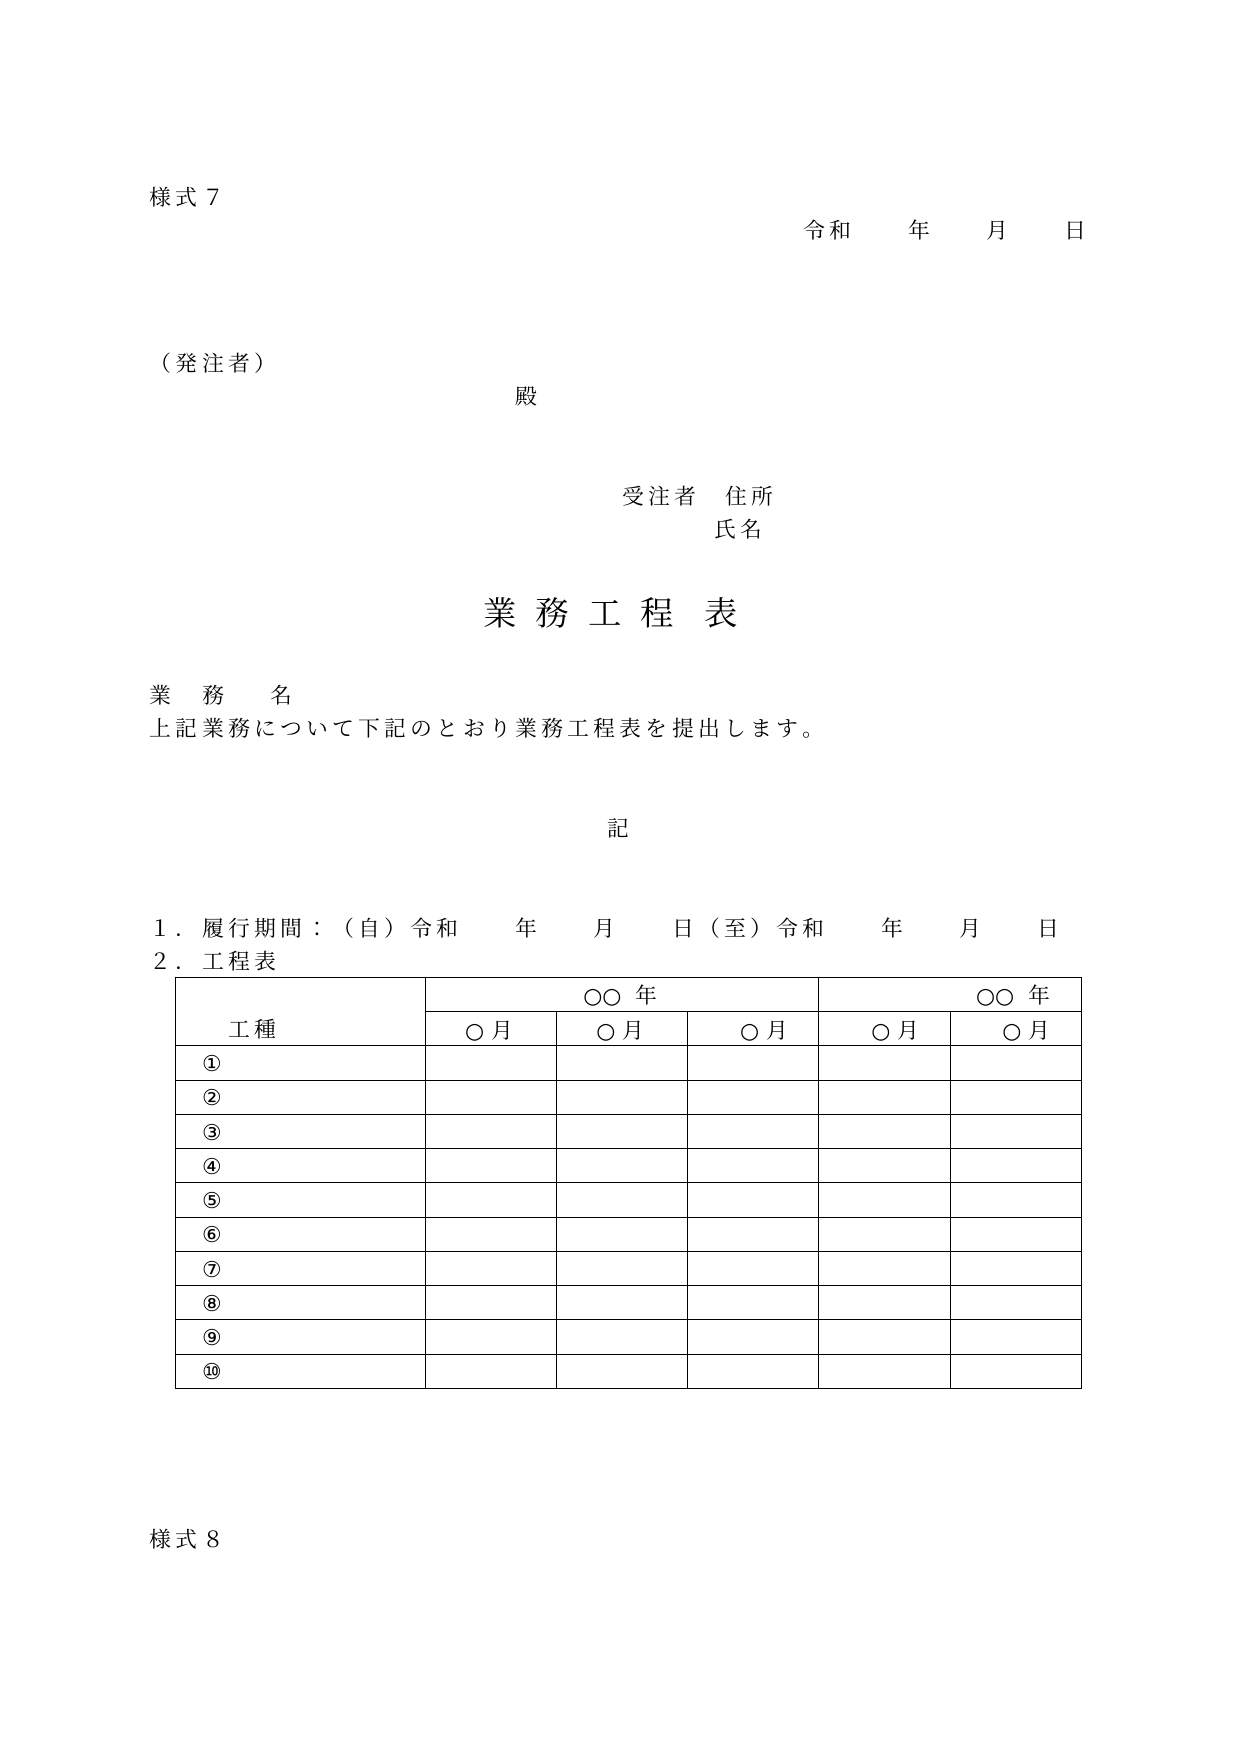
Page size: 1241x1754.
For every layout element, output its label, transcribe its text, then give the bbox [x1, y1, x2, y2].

table_cell ⑨ [176, 1320, 425, 1354]
table_cell ⑥ [176, 1218, 425, 1251]
table_header ○○年 [819, 978, 1081, 1011]
table_cell [557, 1218, 687, 1251]
table_cell [688, 1355, 818, 1388]
table_cell [819, 1252, 950, 1285]
table_cell [951, 1081, 1081, 1114]
table_cell [819, 1183, 950, 1217]
table_cell [951, 1149, 1081, 1182]
table_cell [688, 1286, 818, 1319]
table_cell [951, 1355, 1081, 1388]
text 令和 年 月 日 [149, 212, 1091, 246]
table_cell ③ [176, 1115, 425, 1148]
table_cell [951, 1183, 1081, 1217]
table_cell [557, 1252, 687, 1285]
table_cell [951, 1218, 1081, 1251]
table_cell [819, 1320, 950, 1354]
table_cell [557, 1183, 687, 1217]
table_cell [426, 1355, 556, 1388]
table_cell [557, 1355, 687, 1388]
table_cell [688, 1183, 818, 1217]
table_cell [426, 1320, 556, 1354]
text 氏名 [149, 511, 1091, 545]
table_cell [688, 1320, 818, 1354]
table_cell [688, 1252, 818, 1285]
text 業務工程表 [149, 578, 1091, 644]
table_cell [426, 1046, 556, 1079]
table_cell [688, 1149, 818, 1182]
table_cell [426, 1115, 556, 1148]
table_cell [819, 1149, 950, 1182]
table_cell [951, 1252, 1081, 1285]
table_cell [557, 1320, 687, 1354]
table_cell [557, 1286, 687, 1319]
table_cell [426, 1286, 556, 1319]
text １．履行期間：（自）令和 年 月 日（至）令和 年 月 日 [149, 910, 1091, 943]
table_cell [951, 1286, 1081, 1319]
table_cell [819, 1355, 950, 1388]
table_cell [951, 1046, 1081, 1079]
text （発注者） [149, 345, 1091, 378]
text ２．工程表 [149, 943, 1091, 977]
table_cell [557, 1149, 687, 1182]
subtitle 記 [149, 811, 1091, 844]
table_cell [426, 1252, 556, 1285]
table_cell ○月 [426, 1012, 556, 1045]
table_header ○○年 [426, 978, 818, 1011]
table_cell ○月 [557, 1012, 687, 1045]
table_header 工種 [176, 978, 425, 1045]
table_cell [951, 1320, 1081, 1354]
table_cell ○月 [951, 1012, 1081, 1045]
table_cell [819, 1218, 950, 1251]
table_cell ② [176, 1081, 425, 1114]
table_cell ⑧ [176, 1286, 425, 1319]
table_cell [557, 1115, 687, 1148]
table_cell [426, 1218, 556, 1251]
table_cell ⑦ [176, 1252, 425, 1285]
text 様式８ [149, 1522, 1091, 1555]
table_cell [951, 1115, 1081, 1148]
table_cell ⑤ [176, 1183, 425, 1217]
table_cell [819, 1081, 950, 1114]
text 殿 [149, 378, 1091, 412]
table_cell [557, 1046, 687, 1079]
table_cell [688, 1046, 818, 1079]
table_cell [426, 1183, 556, 1217]
table_cell [819, 1115, 950, 1148]
text 様式７ [149, 179, 1091, 212]
table_cell [557, 1081, 687, 1114]
table_cell ④ [176, 1149, 425, 1182]
table_cell [819, 1286, 950, 1319]
text 受注者 住所 [149, 478, 1091, 511]
table_cell ⑩ [176, 1355, 425, 1388]
text 上記業務について下記のとおり業務工程表を提出します。 [149, 711, 1091, 744]
table_cell [426, 1081, 556, 1114]
table_cell [688, 1081, 818, 1114]
table_cell ○月 [819, 1012, 950, 1045]
table_cell ① [176, 1046, 425, 1079]
table_cell [688, 1115, 818, 1148]
table_cell [688, 1218, 818, 1251]
table_cell [819, 1046, 950, 1079]
text 業務名 [149, 678, 1091, 711]
table_cell ○月 [688, 1012, 818, 1045]
table_cell [426, 1149, 556, 1182]
